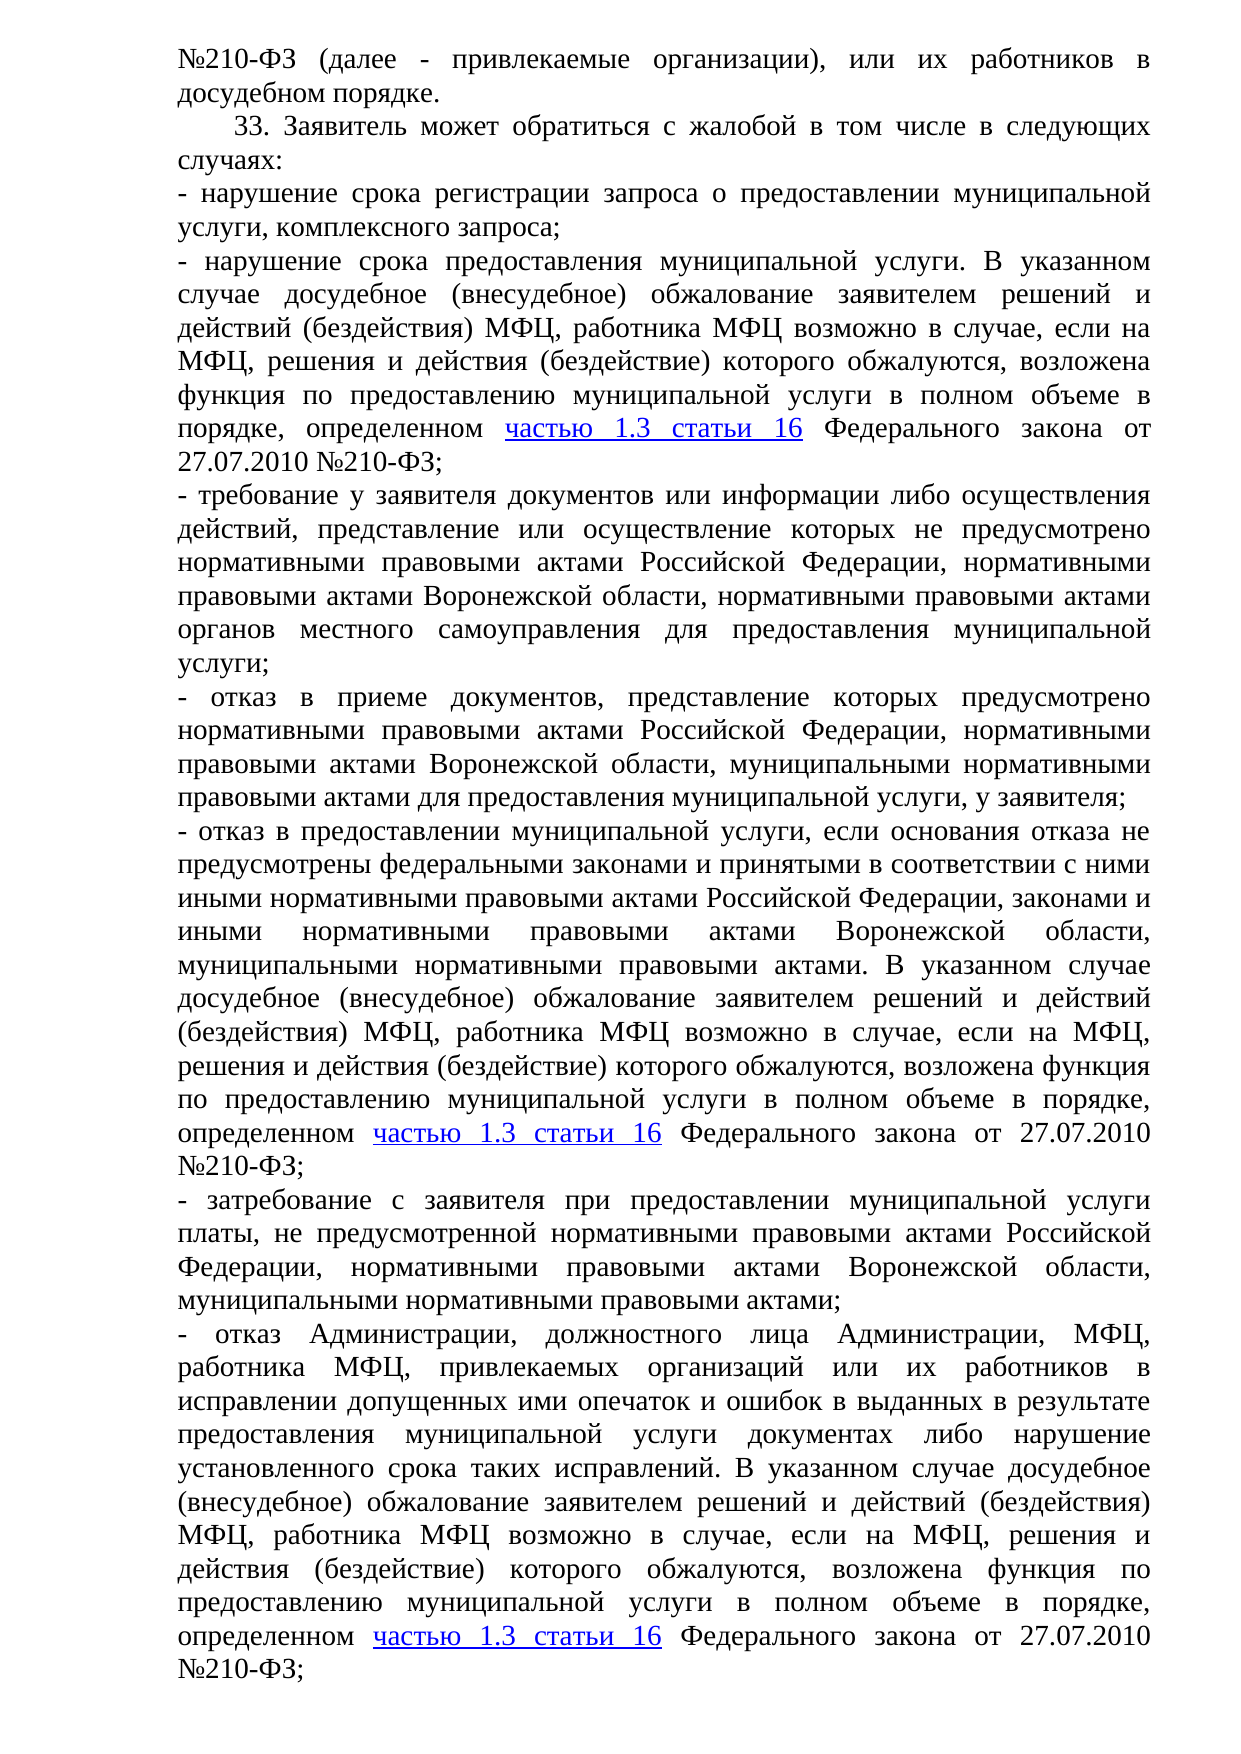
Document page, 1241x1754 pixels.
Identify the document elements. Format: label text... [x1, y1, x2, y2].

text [177, 41, 1152, 108]
text - отказ в приеме документов, представление которых предусмотрено нормативными правовыми актами Российской Федерации, нормативными правовыми актами Воронежской области, муниципальными нормативными правовыми актами для предоставления муниципальной услуги, у заявителя; [177, 679, 1152, 813]
text - требование у заявителя документов или информации либо осуществления действий, представление или осуществление которых не предусмотрено нормативными правовыми актами Российской Федерации, нормативными правовыми актами Воронежской области, нормативными правовыми актами органов местного самоуправления для предоставления муниципальной услуги; [177, 477, 1152, 679]
text - отказ в предоставлении муниципальной услуги, если основания отказа не предусмотрены федеральными законами и принятыми в соответствии с ними иными нормативными правовыми актами Российской Федерации, законами и иными нормативными правовыми актами Воронежской области, муниципальными нормативными правовыми актами. В указанном случае досудебное (внесудебное) обжалование заявителем решений и действий (бездействия) МФЦ, работника МФЦ возможно в случае, если на МФЦ, решения и действия (бездействие) которого обжалуются, возложена функция по предоставлению муниципальной услуги в полном объеме в порядке, определенном частью 1.3 статьи 16 Федерального закона от 27.07.2010 №210-ФЗ; [177, 813, 1152, 1182]
text - нарушение срока предоставления муниципальной услуги. В указанном случае досудебное (внесудебное) обжалование заявителем решений и действий (бездействия) МФЦ, работника МФЦ возможно в случае, если на МФЦ, решения и действия (бездействие) которого обжалуются, возложена функция по предоставлению муниципальной услуги в полном объеме в порядке, определенном частью 1.3 статьи 16 Федерального закона от 27.07.2010 №210-ФЗ; [177, 243, 1152, 477]
text - затребование с заявителя при предоставлении муниципальной услуги платы, не предусмотренной нормативными правовыми актами Российской Федерации, нормативными правовыми актами Воронежской области, муниципальными нормативными правовыми актами; [177, 1182, 1152, 1316]
text - нарушение срока регистрации запроса о предоставлении муниципальной услуги, комплексного запроса; [177, 176, 1152, 243]
text 33. Заявитель может обратиться с жалобой в том числе в следующих случаях: [177, 108, 1152, 176]
text - отказ Администрации, должностного лица Администрации, МФЦ, работника МФЦ, привлекаемых организаций или их работников в исправлении допущенных ими опечаток и ошибок в выданных в результате предоставления муниципальной услуги документах либо нарушение установленного срока таких исправлений. В указанном случае досудебное (внесудебное) обжалование заявителем решений и действий (бездействия) МФЦ, работника МФЦ возможно в случае, если на МФЦ, решения и действия (бездействие) которого обжалуются, возложена функция по предоставлению муниципальной услуги в полном объеме в порядке, определенном частью 1.3 статьи 16 Федерального закона от 27.07.2010 №210-ФЗ; [177, 1316, 1152, 1685]
